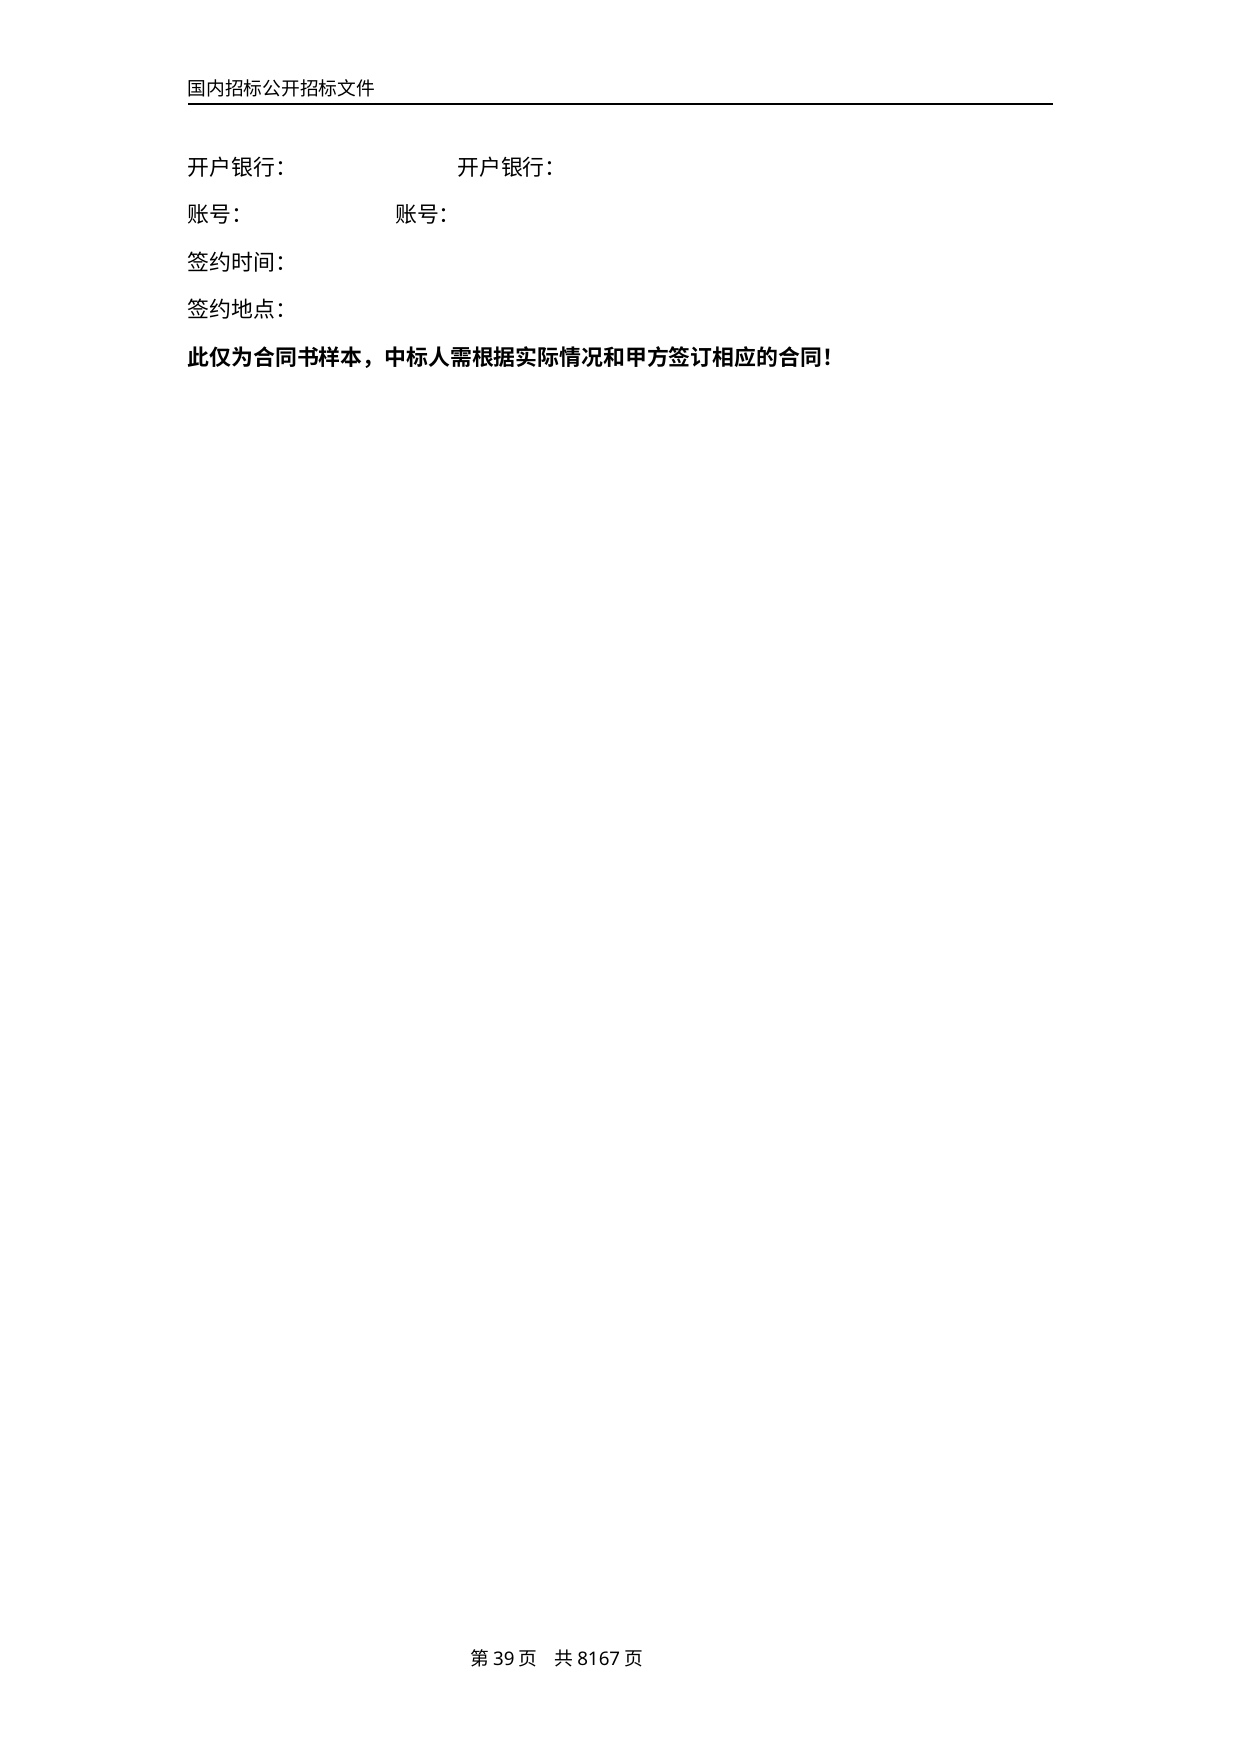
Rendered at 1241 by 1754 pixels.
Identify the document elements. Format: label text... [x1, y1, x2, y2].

text 开户银行： 开户银行： [187, 150, 1053, 182]
text 签约地点： [187, 292, 1053, 324]
text 签约时间： [187, 245, 1053, 277]
text 此仅为合同书样本，中标人需根据实际情况和甲方签订相应的合同！ [187, 340, 1053, 372]
text 账号： 账号： [187, 197, 1053, 229]
